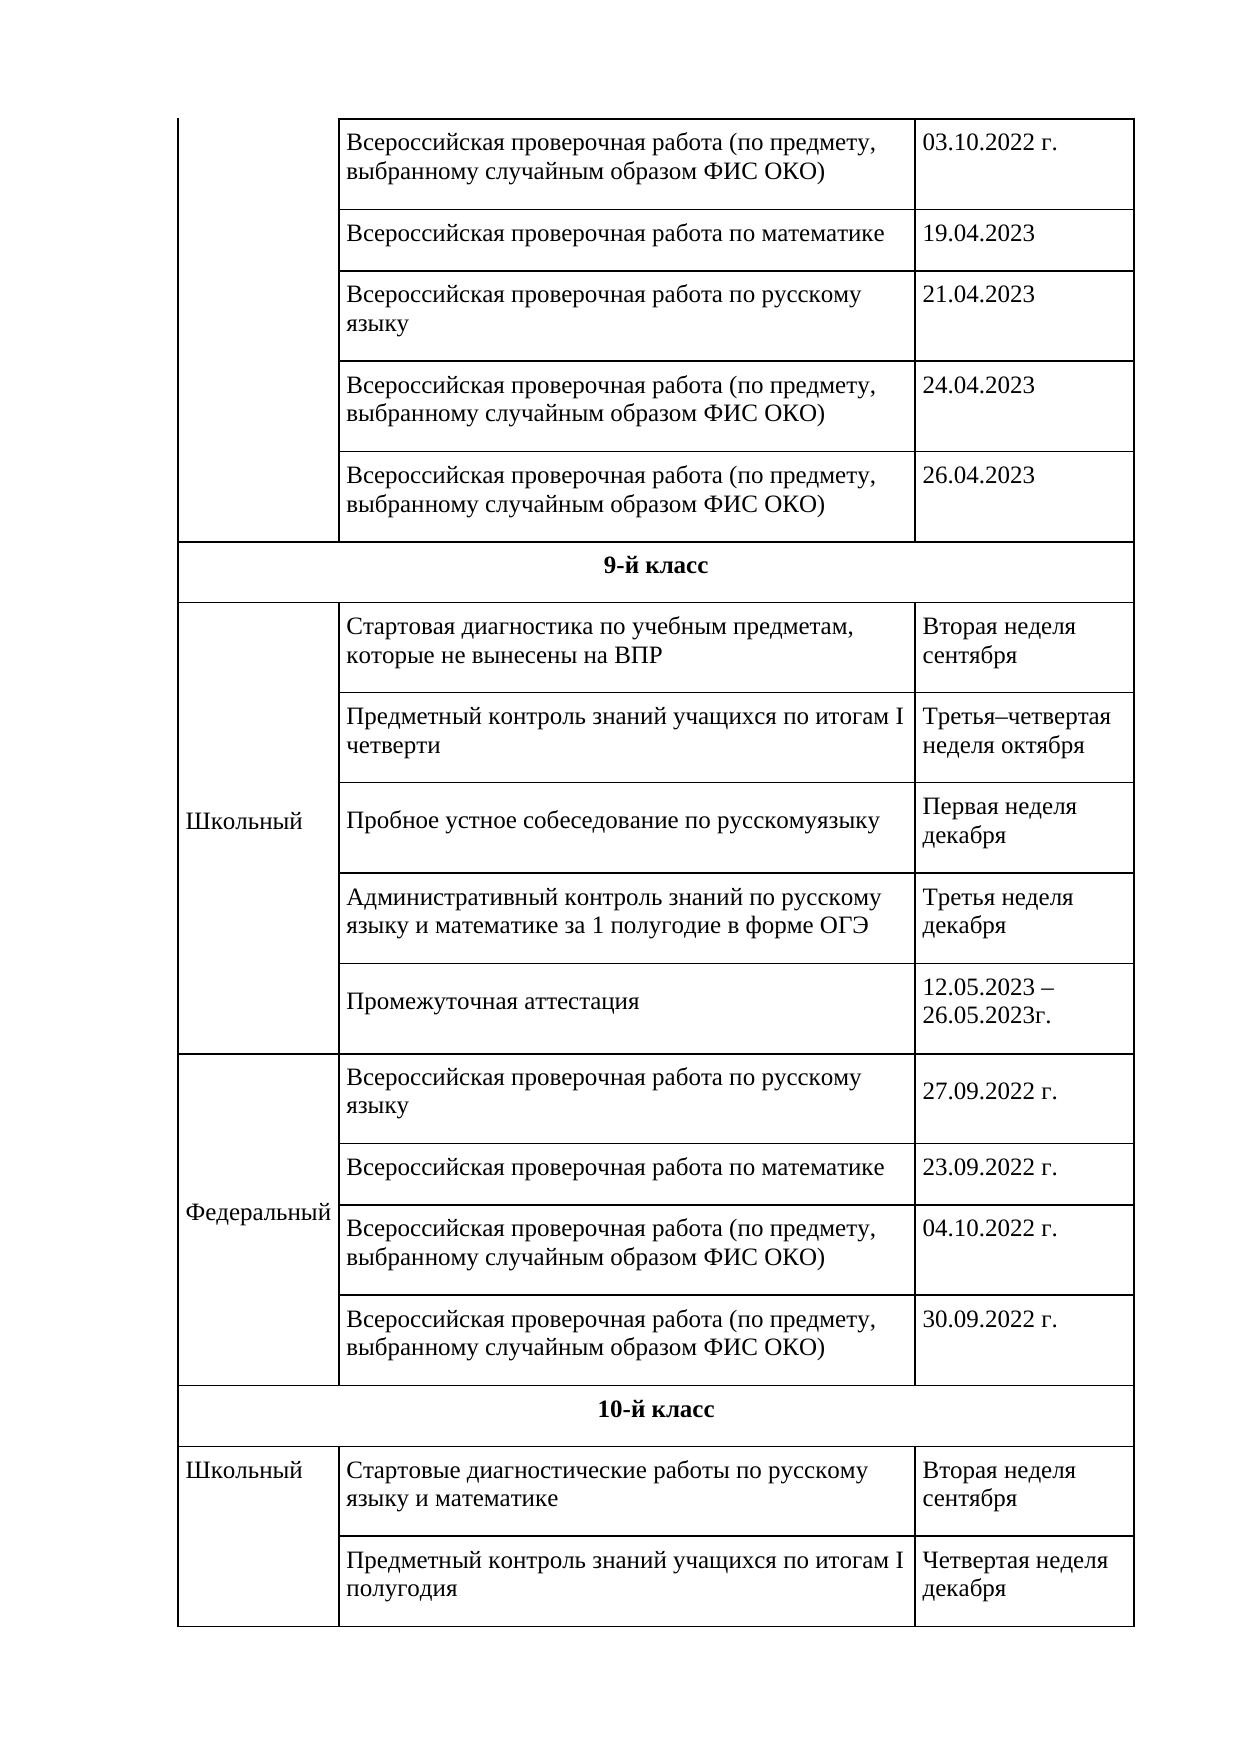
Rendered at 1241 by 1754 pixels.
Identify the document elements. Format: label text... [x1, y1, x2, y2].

table_cell Всероссийская проверочная работа по русскому языку [340, 272, 914, 360]
table_cell 03.10.2022 г. [916, 120, 1133, 208]
table_cell Промежуточная аттестация [340, 964, 914, 1053]
table_cell 12.05.2023 – 26.05.2023г. [916, 964, 1133, 1053]
table_cell 04.10.2022 г. [916, 1206, 1133, 1294]
table_cell 21.04.2023 [916, 272, 1133, 360]
table_cell Вторая неделя сентября [916, 603, 1133, 692]
table_cell 23.09.2022 г. [916, 1144, 1133, 1204]
table_cell Третья–четвертая неделя октября [916, 693, 1133, 782]
table_cell Стартовая диагностика по учебным предметам, которые не вынесены на ВПР [340, 603, 914, 692]
table_cell Школьный [179, 1447, 338, 1626]
table_cell Школьный [179, 603, 338, 1053]
table_cell Четвертая неделя декабря [916, 1537, 1133, 1626]
table_cell Всероссийская проверочная работа (по предмету, выбранному случайным образом ФИС ОКО) [340, 362, 914, 451]
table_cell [340, 120, 914, 208]
table_cell Всероссийская проверочная работа по математике [340, 210, 914, 270]
table_cell 26.04.2023 [916, 452, 1133, 541]
table_cell Всероссийская проверочная работа (по предмету, выбранному случайным образом ФИС ОКО) [340, 1206, 914, 1294]
table_cell Всероссийская проверочная работа по математике [340, 1144, 914, 1204]
table_cell 24.04.2023 [916, 362, 1133, 451]
table_cell Всероссийская проверочная работа по русскому языку [340, 1055, 914, 1142]
table_cell 19.04.2023 [916, 210, 1133, 270]
table_cell Пробное устное собеседование по русскомуязыку [340, 783, 914, 872]
table_cell 27.09.2022 г. [916, 1055, 1133, 1142]
table_cell 30.09.2022 г. [916, 1296, 1133, 1385]
table_cell Предметный контроль знаний учащихся по итогам I полугодия [340, 1537, 914, 1626]
table_cell Всероссийская проверочная работа (по предмету, выбранному случайным образом ФИС ОКО) [340, 452, 914, 541]
table_cell Всероссийская проверочная работа (по предмету, выбранному случайным образом ФИС ОКО) [340, 1296, 914, 1385]
table_cell Стартовые диагностические работы по русскому языку и математике [340, 1447, 914, 1535]
table_cell Третья неделя декабря [916, 874, 1133, 962]
table_cell Предметный контроль знаний учащихся по итогам I четверти [340, 693, 914, 782]
table_cell Вторая неделя сентября [916, 1447, 1133, 1535]
table_cell 10-й класс [179, 1386, 1133, 1446]
table_cell Федеральный [179, 1055, 338, 1385]
table_cell Первая неделя декабря [916, 783, 1133, 872]
table_cell Административный контроль знаний по русскому языку и математике за 1 полугодие в форме ОГЭ [340, 874, 914, 962]
table_cell 9-й класс [179, 543, 1133, 602]
